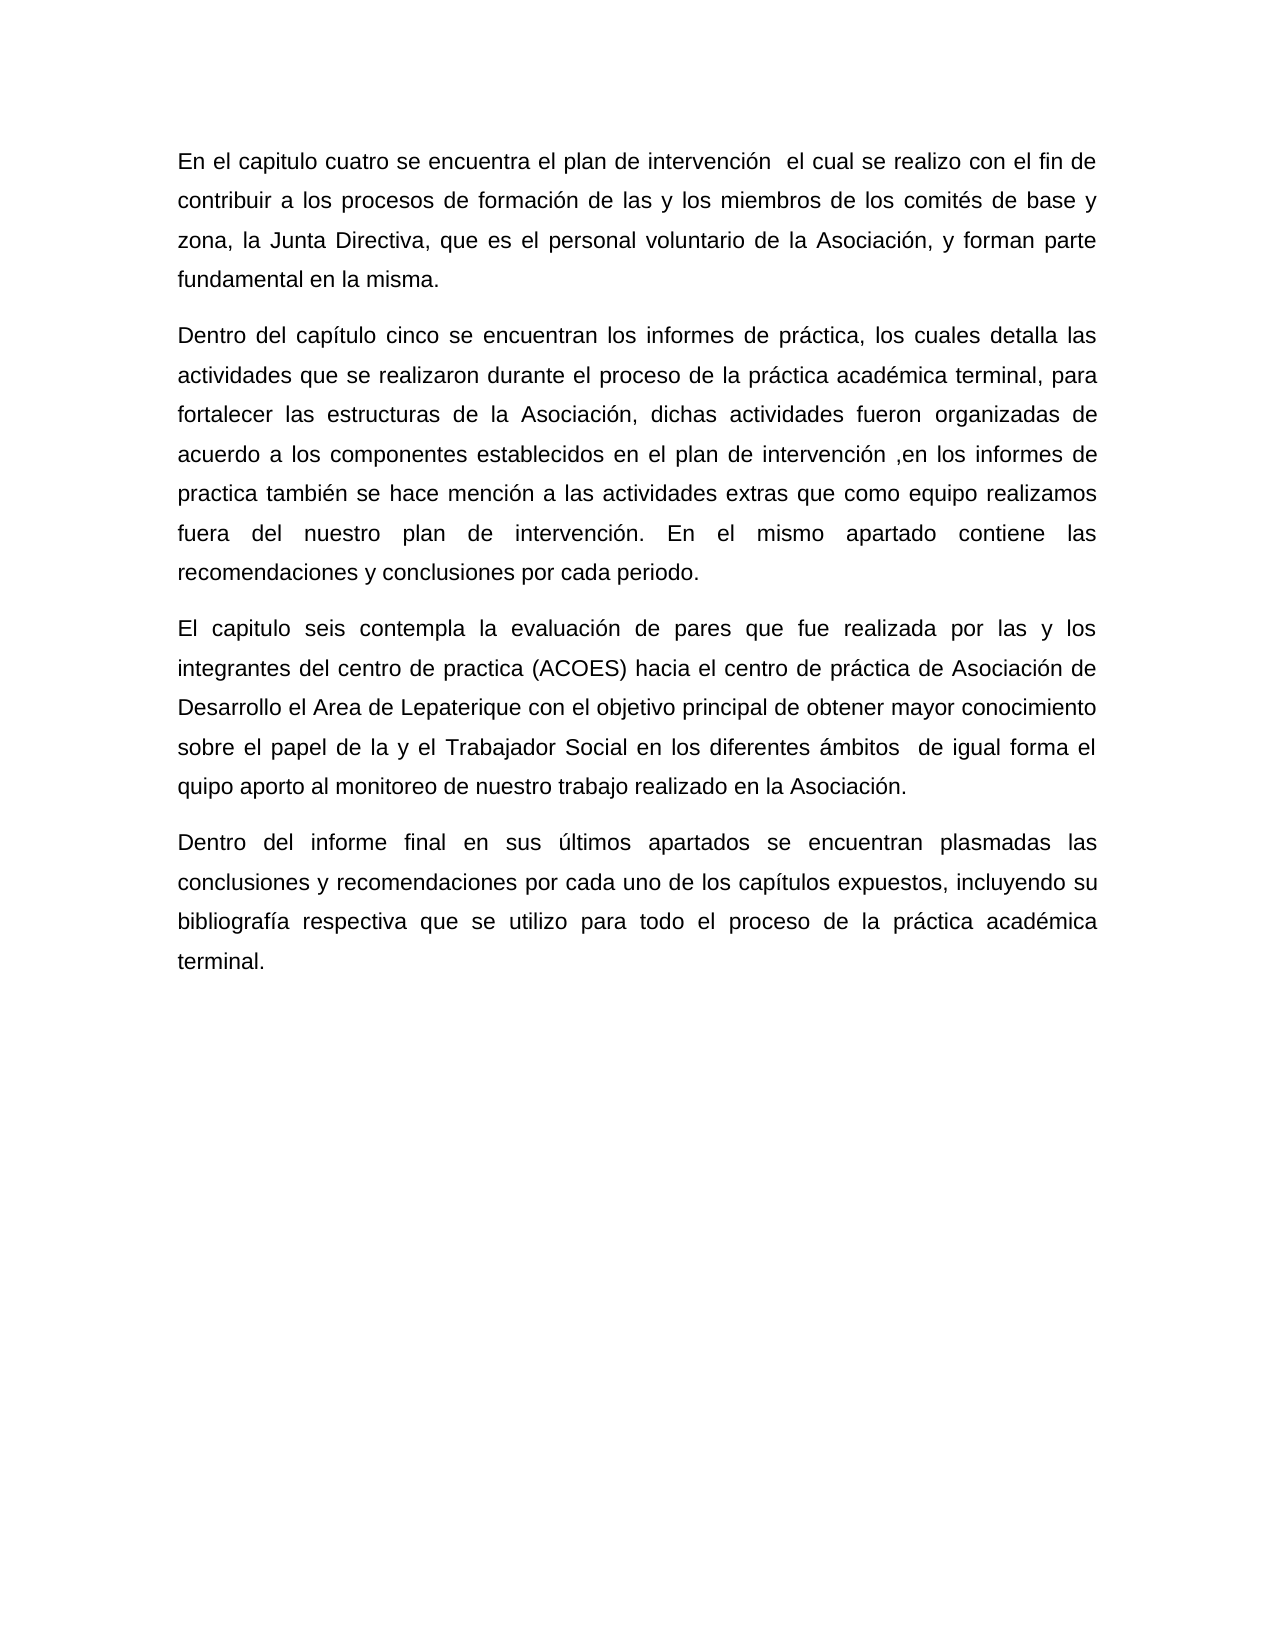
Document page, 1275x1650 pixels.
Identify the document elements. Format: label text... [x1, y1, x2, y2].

text Dentro del informe final en sus últimos apartados se encuentran plasmadas las conclusiones y recomendaciones por cada uno de los capítulos expuestos, incluyendo su bibliografía respectiva que se utilizo para todo el proceso de la práctica académica terminal. [177, 829, 1098, 974]
text El capitulo seis contempla la evaluación de pares que fue realizada por las y los integrantes del centro de practica (ACOES) hacia el centro de práctica de Asociación de Desarrollo el Area de Lepaterique con el objetivo principal de obtener mayor conocimiento sobre el papel de la y el Trabajador Social en los diferentes ámbitos de igual forma el quipo aporto al monitoreo de nuestro trabajo realizado en la Asociación. [177, 615, 1098, 799]
text Dentro del capítulo cinco se encuentran los informes de práctica, los cuales detalla las actividades que se realizaron durante el proceso de la práctica académica terminal, para fortalecer las estructuras de la Asociación, dichas actividades fueron organizadas de acuerdo a los componentes establecidos en el plan de intervención ,en los informes de practica también se hace mención a las actividades extras que como equipo realizamos fuera del nuestro plan de intervención. En el mismo apartado contiene las recomendaciones y conclusiones por cada periodo. [177, 322, 1098, 585]
text En el capitulo cuatro se encuentra el plan de intervención el cual se realizo con el fin de contribuir a los procesos de formación de las y los miembros de los comités de base y zona, la Junta Directiva, que es el personal voluntario de la Asociación, y forman parte fundamental en la misma. [177, 148, 1098, 292]
